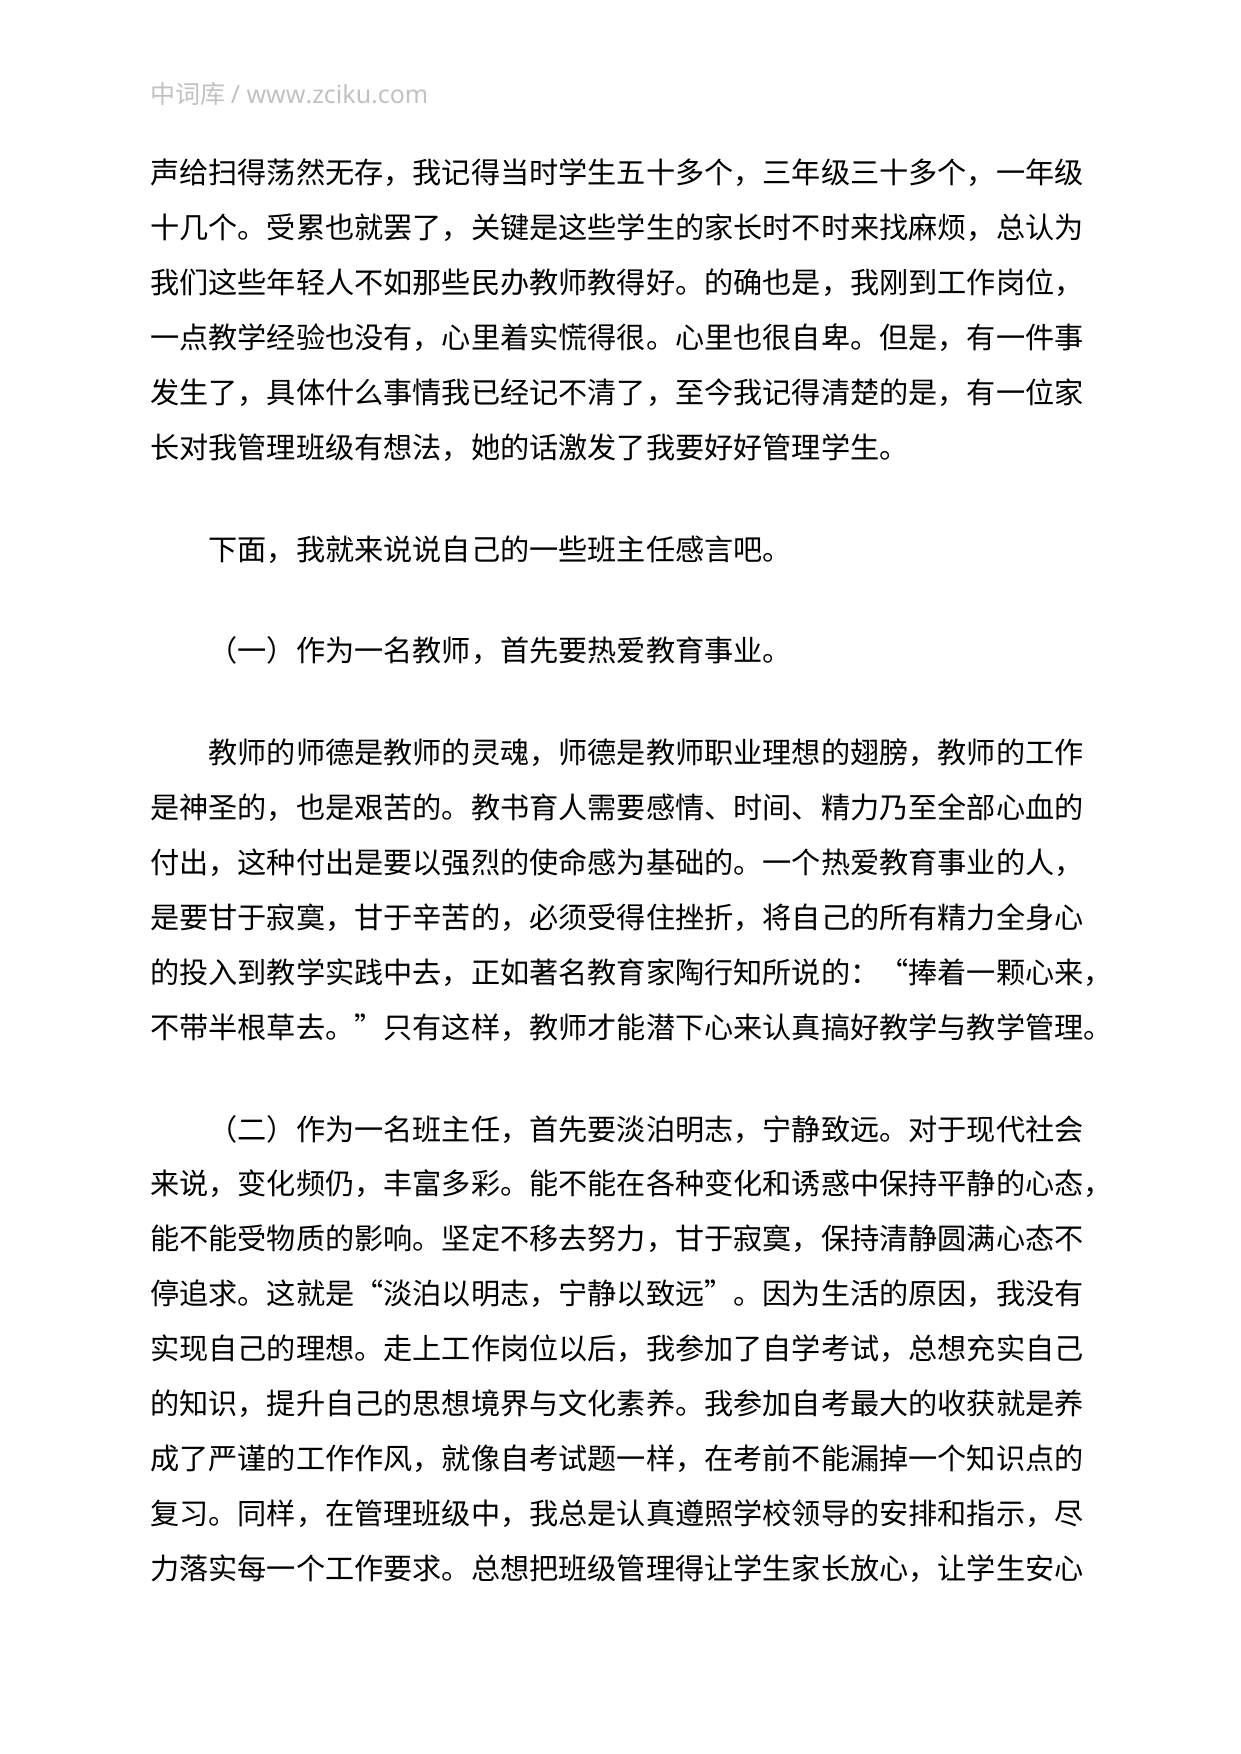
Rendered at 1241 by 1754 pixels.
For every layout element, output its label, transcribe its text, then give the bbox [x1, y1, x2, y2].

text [150, 1106, 1090, 1587]
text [150, 150, 1090, 467]
text 下面，我就来说说自己的一些班主任感言吧。 [150, 526, 1090, 568]
text 教师的师德是教师的灵魂，师德是教师职业理想的翅膀，教师的工作是神圣的，也是艰苦的。教书育人需要感情、时间、精力乃至全部心血的付出，这种付出是要以强烈的使命感为基础的。一个热爱教育事业的人，是要甘于寂寞，甘于辛苦的，必须受得住挫折，将自己的所有精力全身心的投入到教学实践中去，正如著名教育家陶行知所说的：“捧着一颗心来，不带半根草去。”只有这样，教师才能潜下心来认真搞好教学与教学管理。 [150, 730, 1090, 1047]
text （一）作为一名教师，首先要热爱教育事业。 [150, 628, 1090, 670]
